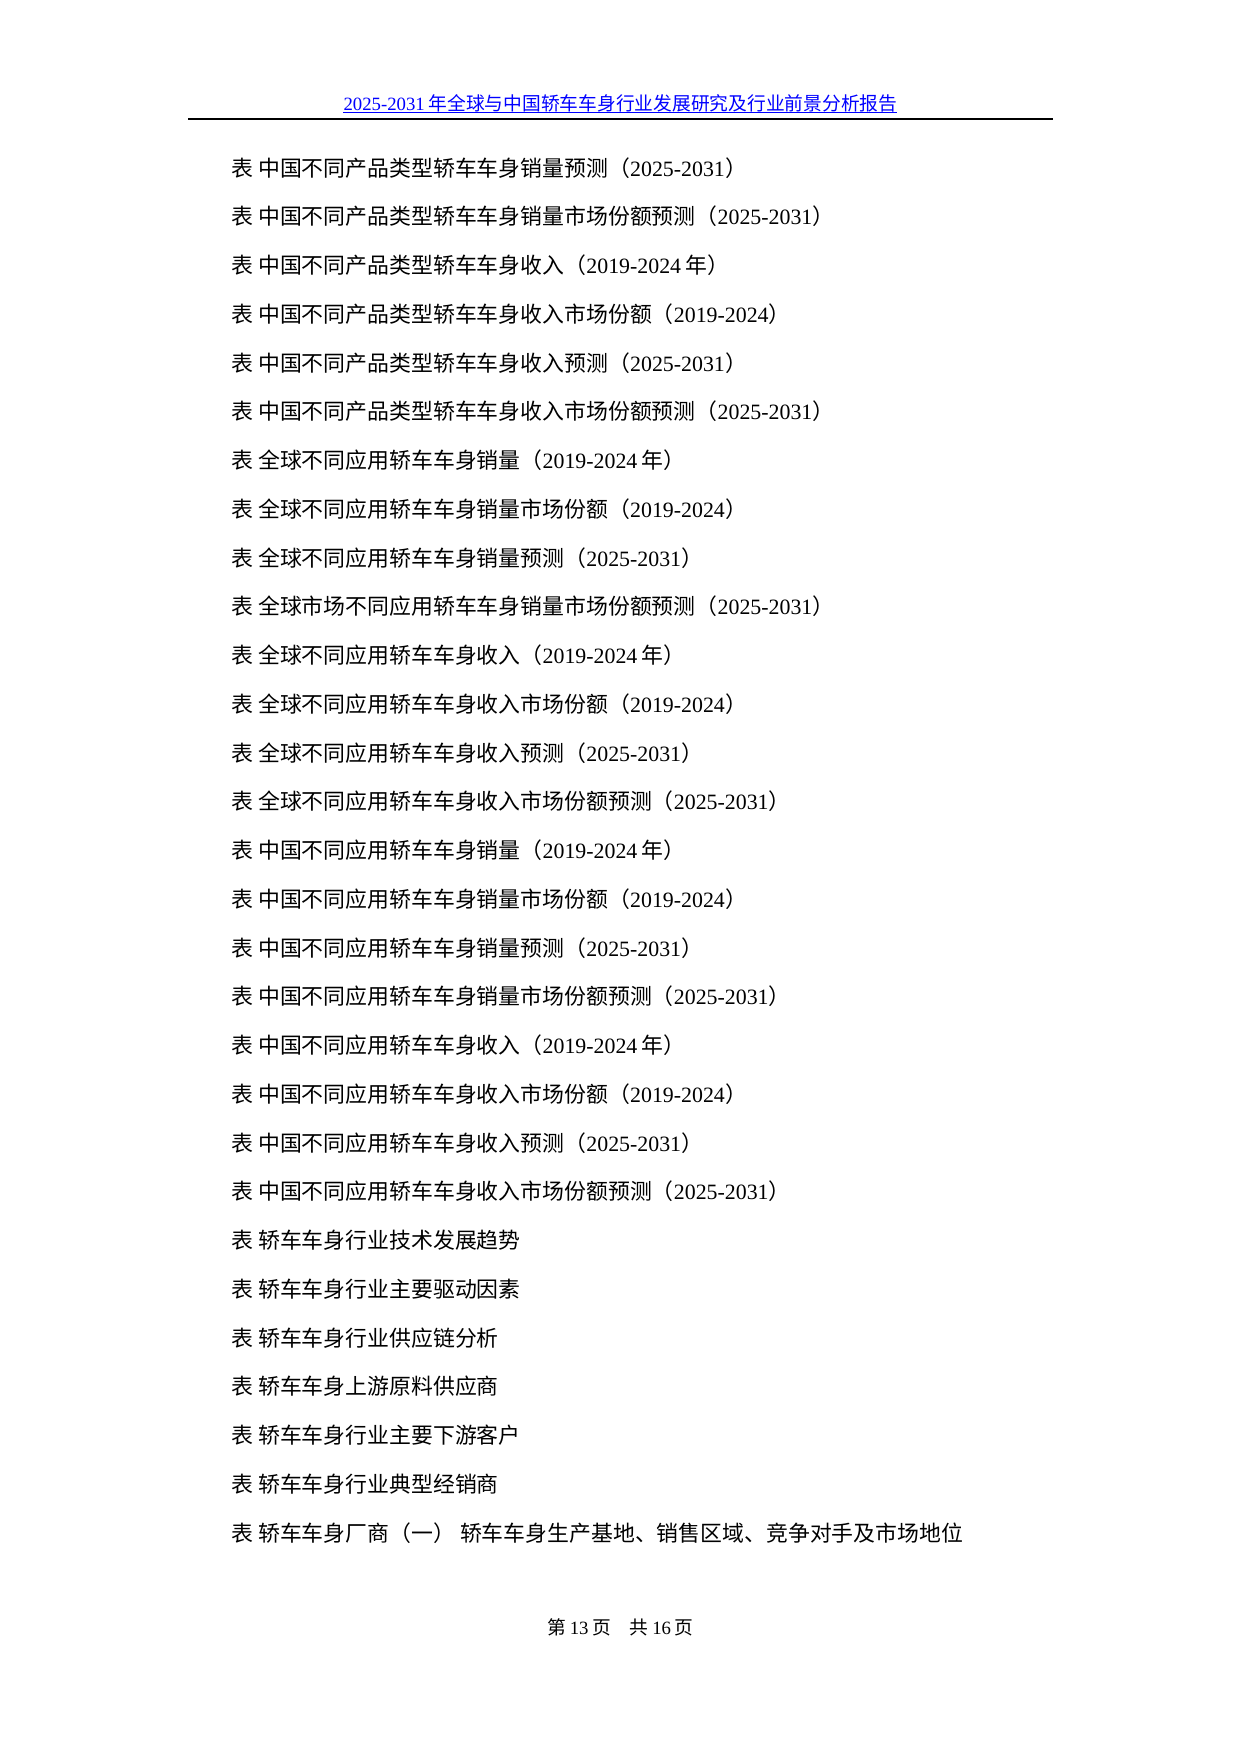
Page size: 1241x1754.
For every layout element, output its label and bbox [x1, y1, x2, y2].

text [187, 150, 1053, 1548]
